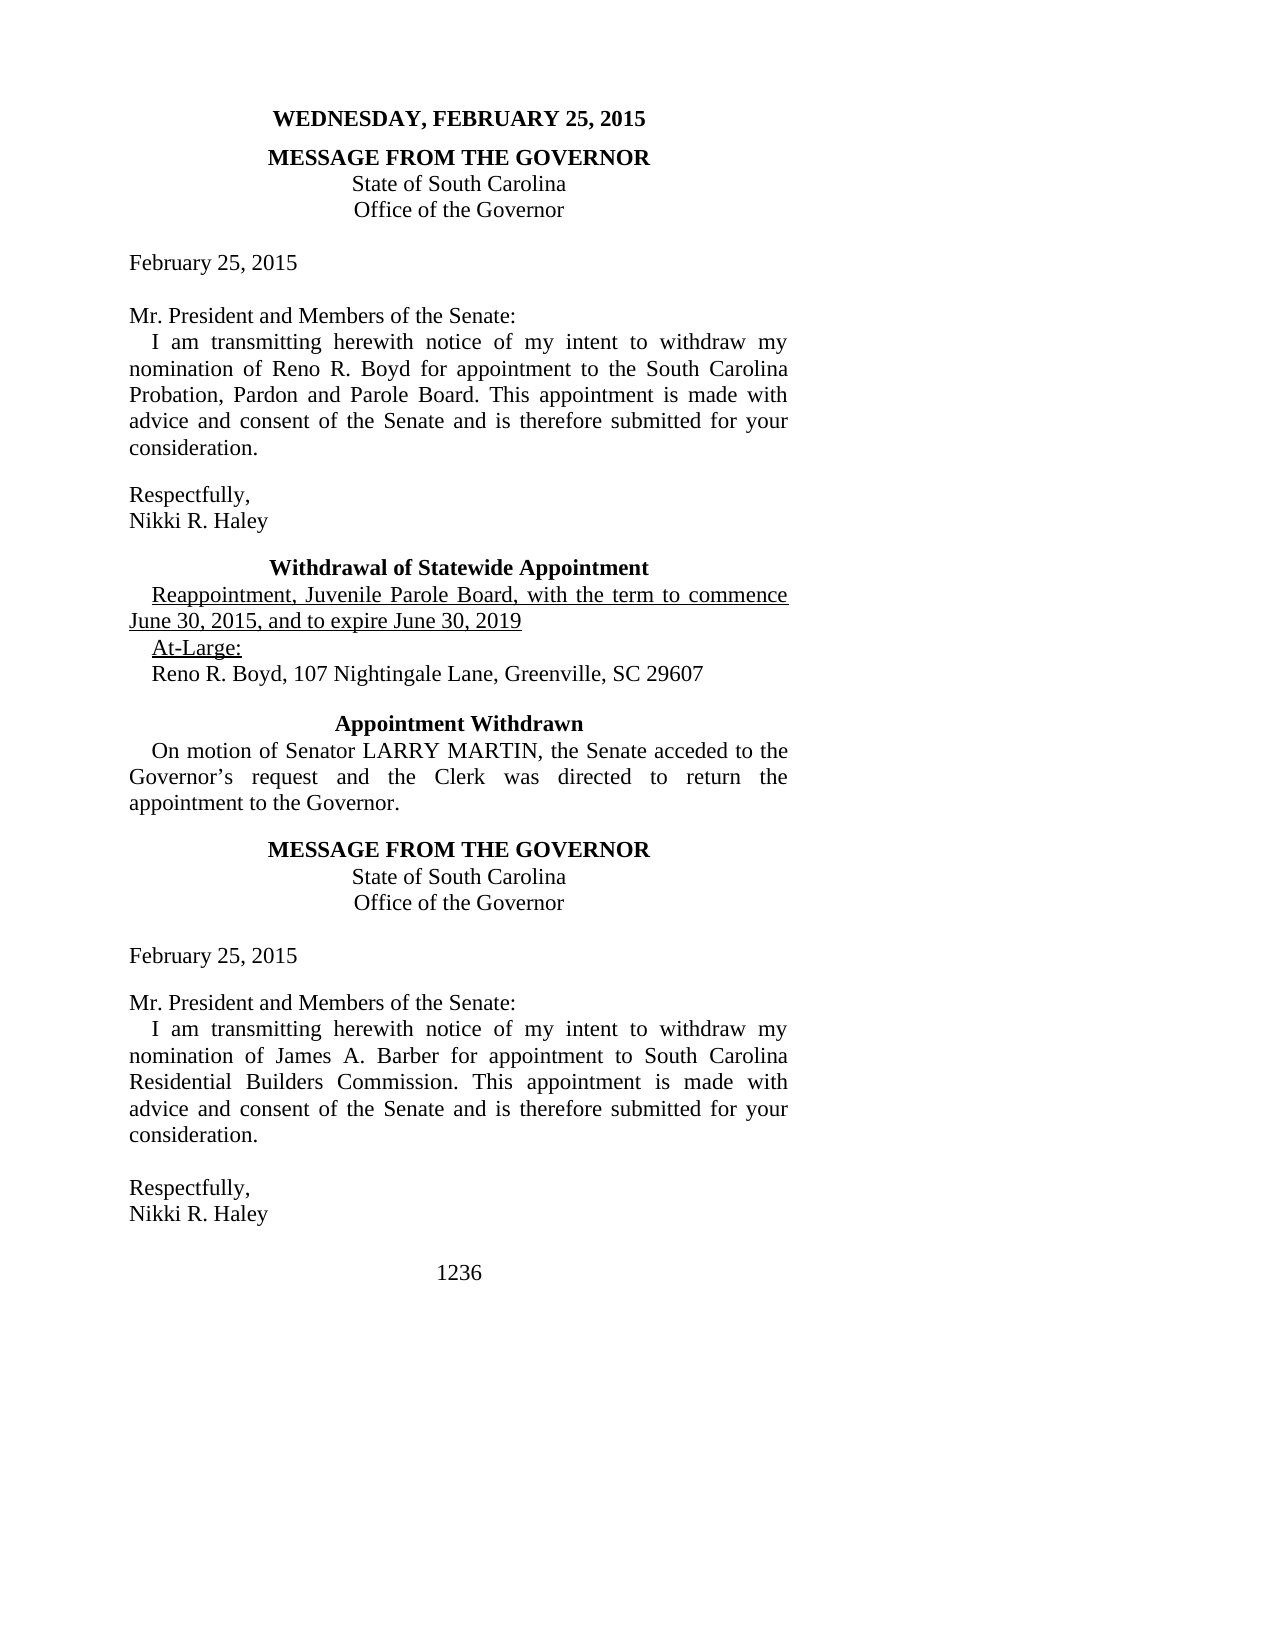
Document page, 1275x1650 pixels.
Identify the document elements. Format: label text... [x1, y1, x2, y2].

text Office of the Governor [129, 889, 789, 916]
text I am transmitting herewith notice of my intent to withdraw my nomination of James A. Barber for appointment to South Carolina Residential Builders Commission. This appointment is made with advice and consent of the Senate and is therefore submitted for your consideration. [129, 1016, 789, 1147]
text State of South Carolina [129, 170, 789, 197]
text Mr. President and Members of the Senate: [129, 302, 789, 328]
text February 25, 2015 [129, 942, 789, 968]
text Mr. President and Members of the Senate: [129, 989, 789, 1016]
text At-Large: [129, 633, 789, 660]
text I am transmitting herewith notice of my intent to withdraw my nomination of Reno R. Boyd for appointment to the South Carolina Probation, Pardon and Parole Board. This appointment is made with advice and consent of the Senate and is therefore submitted for your consideration. [129, 328, 789, 460]
text Reno R. Boyd, 107 Nightingale Lane, Greenville, SC 29607 [129, 660, 789, 686]
text On motion of Senator LARRY MARTIN, the Senate acceded to the Governor’s request and the Clerk was directed to return the appointment to the Governor. [129, 737, 789, 816]
text Nikki R. Haley [129, 1200, 789, 1226]
text State of South Carolina [129, 863, 789, 889]
text February 25, 2015 [129, 249, 789, 276]
text Office of the Governor [129, 197, 789, 223]
text Respectfully, [129, 1174, 789, 1200]
text Respectfully, [129, 481, 789, 507]
text MESSAGE FROM THE GOVERNOR [129, 837, 789, 863]
text Nikki R. Haley [129, 507, 789, 534]
text Reappointment, Juvenile Parole Board, with the term to commence June 30, 2015, and to expire June 30, 2019 [129, 581, 789, 633]
text Withdrawal of Statewide Appointment [129, 554, 789, 581]
text MESSAGE FROM THE GOVERNOR [129, 144, 789, 170]
text Appointment Withdrawn [129, 710, 789, 737]
